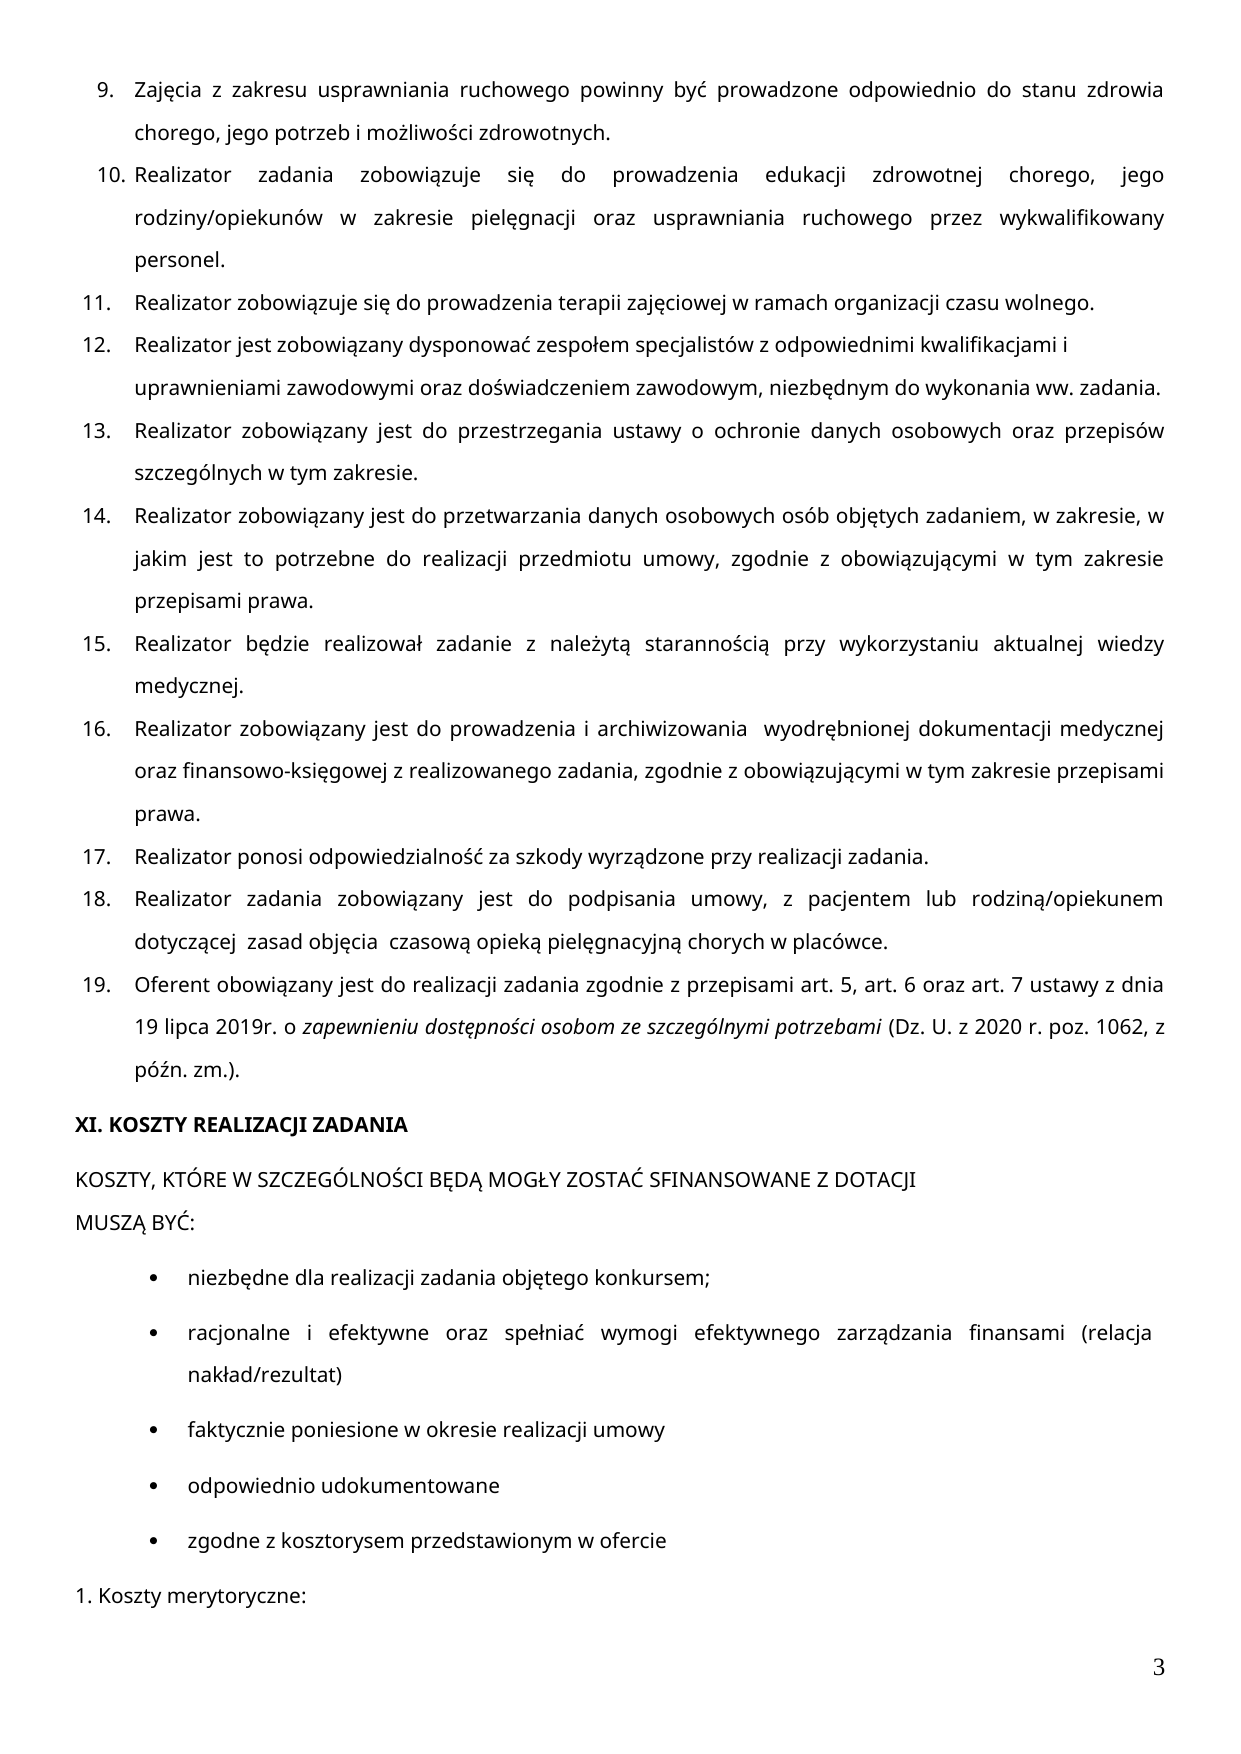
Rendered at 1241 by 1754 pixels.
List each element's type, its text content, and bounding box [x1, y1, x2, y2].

list Realizator zobowiązany jest do prowadzenia i archiwizowania wyodrębnionej dokumentacji medycznej oraz finansowo-księgowej z realizowanego zadania, zgodnie z obowiązującymi w tym zakresie przepisami prawa. [82, 714, 1165, 828]
list faktycznie poniesione w okresie realizacji umowy [150, 1416, 1154, 1444]
list Realizator zobowiązany jest do przestrzegania ustawy o ochronie danych osobowych oraz przepisów szczególnych w tym zakresie. [82, 416, 1165, 487]
text 1. Koszty merytoryczne: [75, 1581, 1154, 1609]
list Realizator ponosi odpowiedzialność za szkody wyrządzone przy realizacji zadania. [82, 842, 1165, 870]
list Realizator będzie realizował zadanie z należytą starannością przy wykorzystaniu aktualnej wiedzy medycznej. [82, 629, 1165, 700]
list Oferent obowiązany jest do realizacji zadania zgodnie z przepisami art. 5, art. 6 oraz art. 7 ustawy z dnia 19 lipca 2019r. o zapewnieniu dostępności osobom ze szczególnymi potrzebami (Dz. U. z 2020 r. poz. 1062, z późn. zm.). [82, 970, 1165, 1083]
list Realizator zadania zobowiązuje się do prowadzenia edukacji zdrowotnej chorego, jego rodziny/opiekunów w zakresie pielęgnacji oraz usprawniania ruchowego przez wykwalifikowany personel. [97, 160, 1165, 274]
list Zajęcia z zakresu usprawniania ruchowego powinny być prowadzone odpowiednio do stanu zdrowia chorego, jego potrzeb i możliwości zdrowotnych. [97, 75, 1165, 146]
list Realizator jest zobowiązany dysponować zespołem specjalistów z odpowiednimi kwalifikacjami i uprawnieniami zawodowymi oraz doświadczeniem zawodowym, niezbędnym do wykonania ww. zadania. [82, 331, 1165, 402]
subtitle XI. KOSZTY REALIZACJI ZADANIA [75, 1110, 1165, 1138]
list zgodne z kosztorysem przedstawionym w ofercie [150, 1526, 1154, 1554]
text MUSZĄ BYĆ: [75, 1208, 1154, 1236]
list odpowiednio udokumentowane [150, 1471, 1154, 1499]
list Realizator zadania zobowiązany jest do podpisania umowy, z pacjentem lub rodziną/opiekunem dotyczącej zasad objęcia czasową opieką pielęgnacyjną chorych w placówce. [82, 884, 1165, 956]
text KOSZTY, KTÓRE W SZCZEGÓLNOŚCI BĘDĄ MOGŁY ZOSTAĆ SFINANSOWANE Z DOTACJI [75, 1165, 1165, 1193]
list Realizator zobowiązuje się do prowadzenia terapii zajęciowej w ramach organizacji czasu wolnego. [82, 288, 1165, 316]
list racjonalne i efektywne oraz spełniać wymogi efektywnego zarządzania finansami (relacja nakład/rezultat) [150, 1318, 1154, 1389]
list niezbędne dla realizacji zadania objętego konkursem; [150, 1263, 1154, 1291]
list Realizator zobowiązany jest do przetwarzania danych osobowych osób objętych zadaniem, w zakresie, w jakim jest to potrzebne do realizacji przedmiotu umowy, zgodnie z obowiązującymi w tym zakresie przepisami prawa. [82, 501, 1165, 615]
